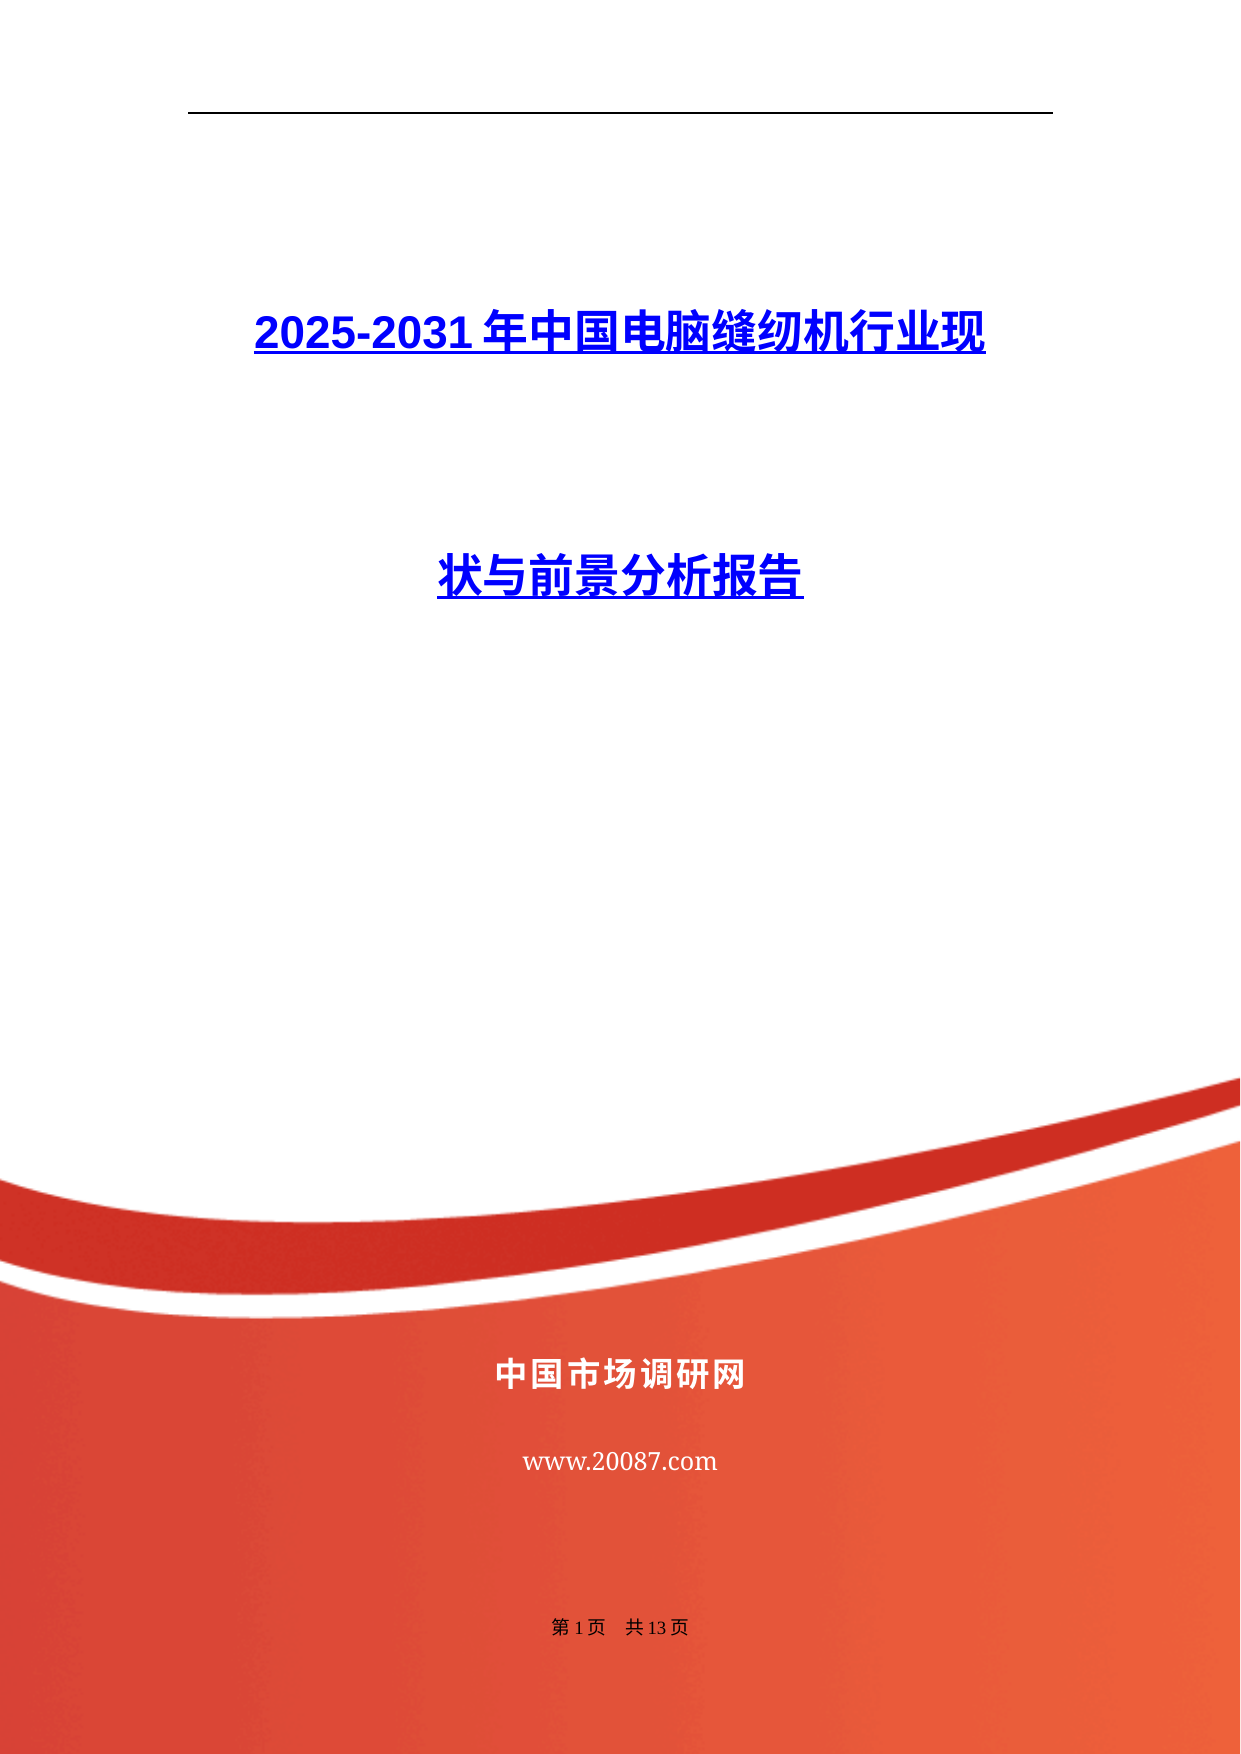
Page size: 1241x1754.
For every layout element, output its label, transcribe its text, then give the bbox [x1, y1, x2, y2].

table_header 2025-2031年中国电脑缝纫机行业现状与前景分析报告 [188, 207, 1053, 773]
picture [0, 1006, 1241, 1754]
subtitle 中国市场调研网 [187, 1339, 1053, 1404]
text www.20087.com [187, 1428, 1053, 1493]
